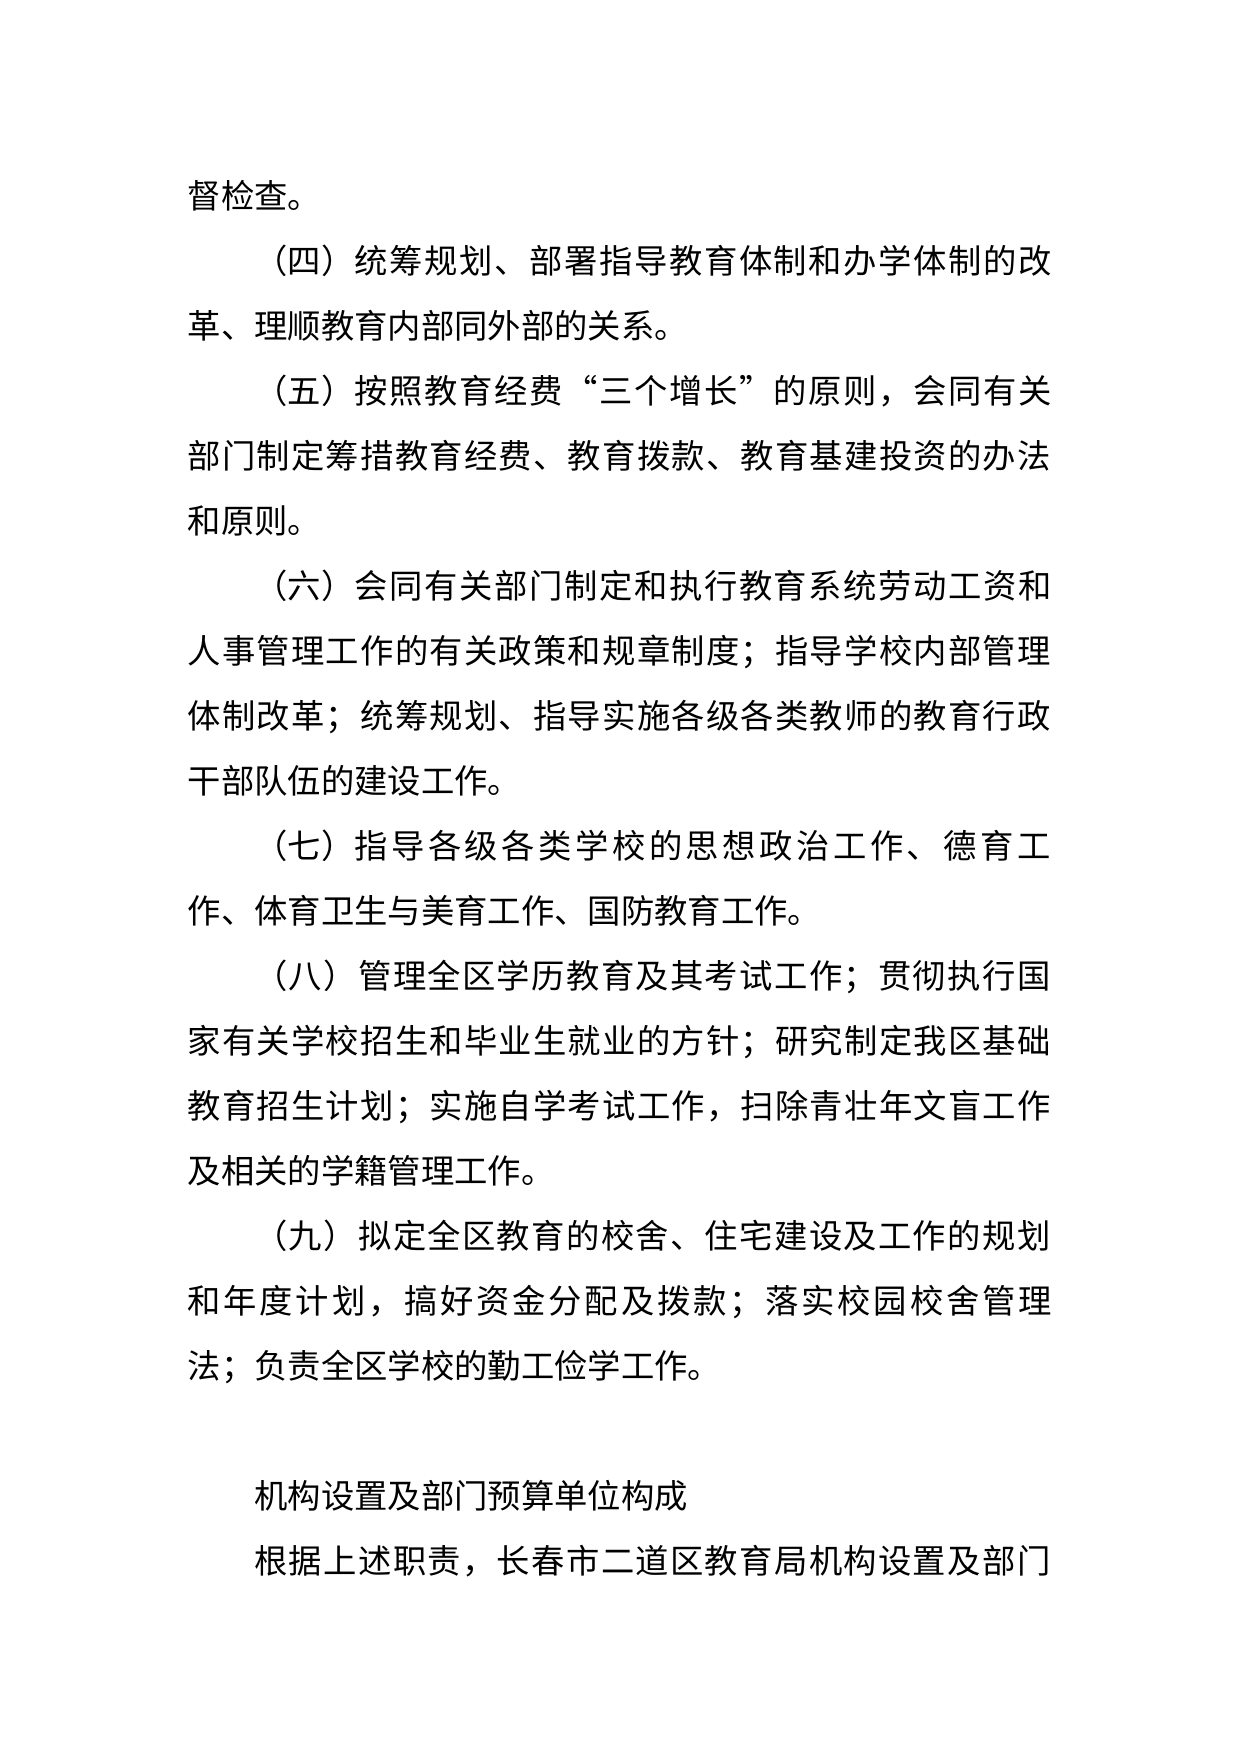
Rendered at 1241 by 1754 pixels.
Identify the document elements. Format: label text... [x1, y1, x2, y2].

text （九）拟定全区教育的校舍、住宅建设及工作的规划和年度计划，搞好资金分配及拨款；落实校园校舍管理法；负责全区学校的勤工俭学工作。 [187, 1202, 1053, 1397]
list 统筹规划、部署指导教育体制和办学体制的改革、理顺教育内部同外部的关系。 [187, 227, 1053, 357]
list 指导各级各类学校的思想政治工作、德育工作、体育卫生与美育工作、国防教育工作。 [187, 812, 1053, 942]
list 按照教育经费“三个增长”的原则，会同有关部门制定筹措教育经费、教育拨款、教育基建投资的办法和原则。 [187, 357, 1053, 552]
list 会同有关部门制定和执行教育系统劳动工资和人事管理工作的有关政策和规章制度；指导学校内部管理体制改革；统筹规划、指导实施各级各类教师的教育行政干部队伍的建设工作。 [187, 552, 1053, 812]
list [187, 162, 1053, 227]
text （八）管理全区学历教育及其考试工作；贯彻执行国家有关学校招生和毕业生就业的方针；研究制定我区基础教育招生计划；实施自学考试工作，扫除青壮年文盲工作及相关的学籍管理工作。 [187, 942, 1053, 1202]
text 机构设置及部门预算单位构成 [187, 1462, 1053, 1527]
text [187, 1527, 1053, 1592]
